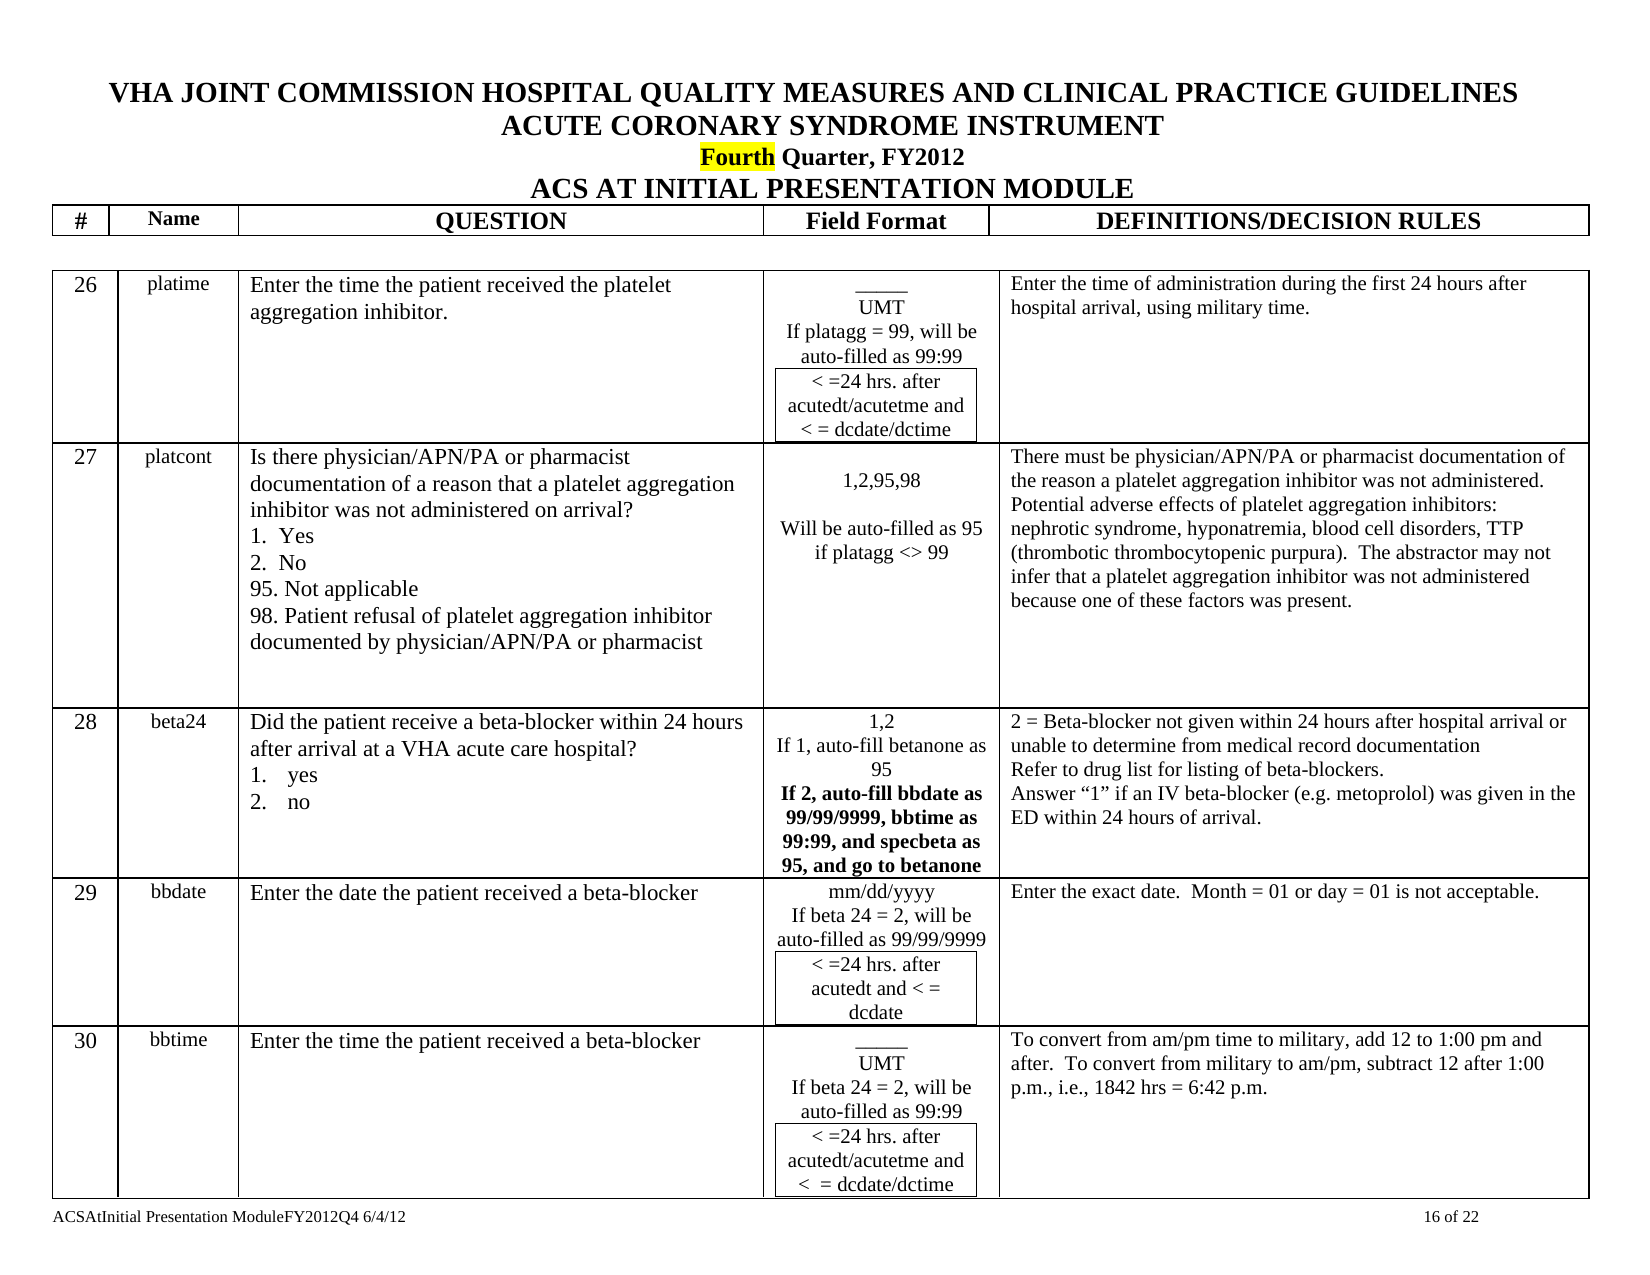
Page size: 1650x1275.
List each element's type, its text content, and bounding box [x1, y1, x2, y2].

table_cell 27 [53, 444, 117, 707]
table_cell 30 [53, 1027, 117, 1197]
table_cell Enter the time of administration during the first 24 hours after hospital arrival, using military time. [1000, 271, 1588, 442]
table_cell beta24 [119, 709, 238, 877]
table_cell 26 [53, 271, 117, 442]
table_cell 29 [53, 879, 117, 1025]
table_cell Did the patient receive a beta-blocker within 24 hours after arrival at a VHA acute care hospital? yes no [239, 709, 763, 877]
table_cell platime [119, 271, 238, 442]
table_cell platcont [119, 444, 238, 707]
table_cell bbdate [119, 879, 238, 1025]
table_cell Enter the time the patient received a beta-blocker [239, 1027, 763, 1197]
table_cell 2 = Beta-blocker not given within 24 hours after hospital arrival or unable to determine from medical record documentation Refer to drug list for listing of beta-blockers. Answer “1” if an IV beta-blocker (e.g. metoprolol) was given in the ED within 24 hours of arrival. [1000, 709, 1588, 877]
table_cell Enter the time the patient received the platelet aggregation inhibitor. [239, 271, 763, 442]
table_cell 1,2 If 1, auto-fill betanone as 95 If 2, auto-fill bbdate as 99/99/9999, bbtime as 99:99, and specbeta as 95, and go to betanone [764, 709, 999, 877]
table_cell bbtime [119, 1027, 238, 1197]
table_cell Is there physician/APN/PA or pharmacist documentation of a reason that a platelet aggregation inhibitor was not administered on arrival? 1. Yes 2. No 95. Not applicable 98. Patient refusal of platelet aggregation inhibitor documented by physician/APN/PA or pharmacist [239, 444, 763, 707]
table_cell _____ UMT If beta 24 = 2, will be auto-filled as 99:99 [764, 1027, 999, 1197]
table_cell Enter the exact date. Month = 01 or day = 01 is not acceptable. [1000, 879, 1588, 1025]
table_cell 28 [53, 709, 117, 877]
table_cell mm/dd/yyyy If beta 24 = 2, will be auto-filled as 99/99/9999 [764, 879, 999, 1025]
table_cell 1,2,95,98 Will be auto-filled as 95 if platagg <> 99 [764, 444, 999, 707]
table_cell Enter the date the patient received a beta-blocker [239, 879, 763, 1025]
table_cell _____ UMT If platagg = 99, will be auto-filled as 99:99 [764, 271, 999, 442]
table_cell There must be physician/APN/PA or pharmacist documentation of the reason a platelet aggregation inhibitor was not administered. Potential adverse effects of platelet aggregation inhibitors: nephrotic syndrome, hyponatremia, blood cell disorders, TTP (thrombotic thrombocytopenic purpura). The abstractor may not infer that a platelet aggregation inhibitor was not administered because one of these factors was present. [1000, 444, 1588, 707]
table_cell To convert from am/pm time to military, add to and after. To convert from military to am/pm, subtract 12 after , i.e., 1842 hrs = [1000, 1027, 1588, 1197]
